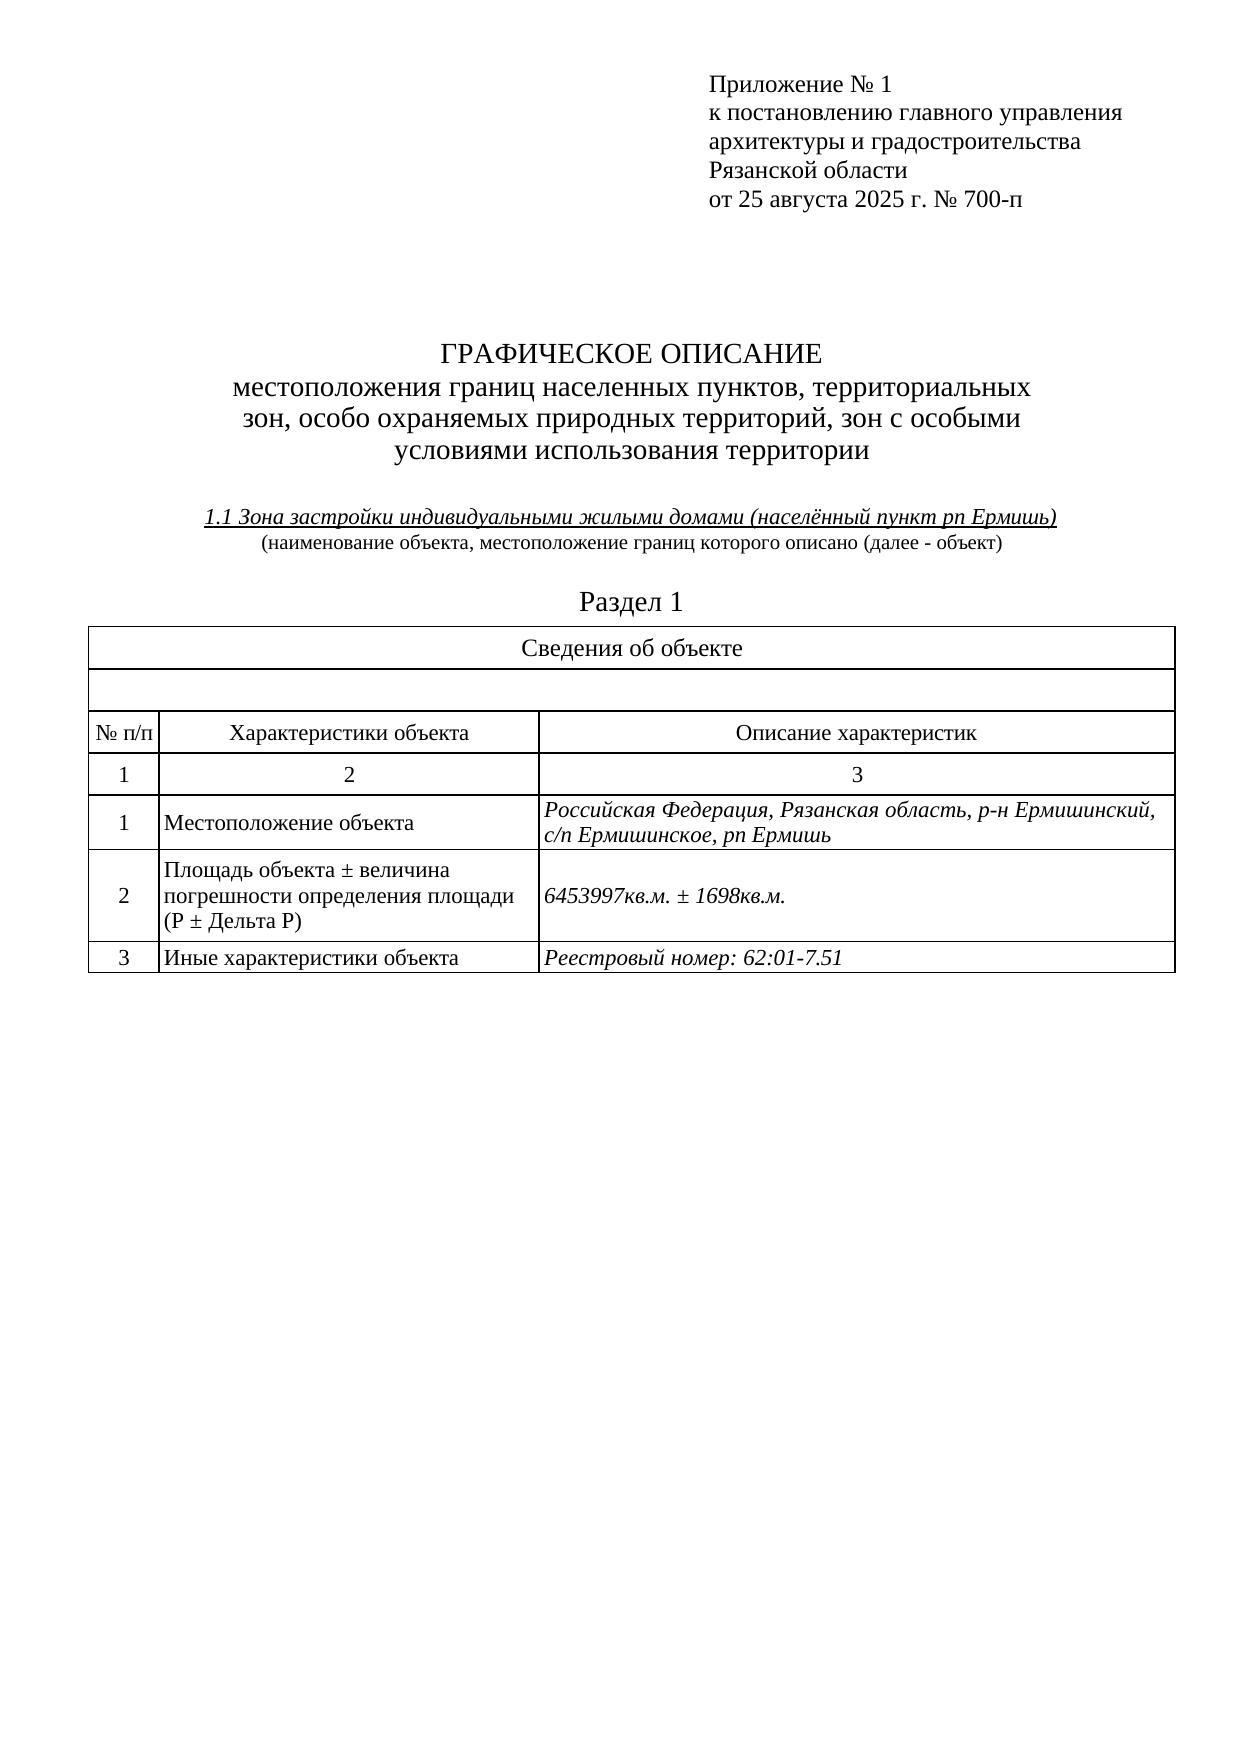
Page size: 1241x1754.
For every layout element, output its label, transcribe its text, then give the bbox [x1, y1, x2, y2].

text ГРАФИЧЕСКОЕ ОПИСАНИЕ [212, 337, 1051, 370]
table_cell Местоположение объекта [160, 796, 538, 848]
table_cell Иные характеристики объекта [160, 942, 538, 972]
table_cell 1 [89, 754, 158, 794]
table_cell 3 [89, 942, 158, 972]
table_cell 3 [540, 754, 1174, 794]
table_header Сведения об объекте [89, 627, 1174, 668]
table_cell 2 [89, 850, 158, 941]
table_cell 1 [89, 796, 158, 848]
text (наименование объекта, местоположение границ которого описано (далее - объект) [68, 530, 1196, 554]
table_cell Реестровый номер: 62:01-7.51 [540, 942, 1174, 972]
table_cell Площадь объекта ± величина погрешности определения площади (P ± Дельта P) [160, 850, 538, 941]
table_cell 2 [160, 754, 538, 794]
text Рязанской области [708, 155, 1196, 184]
table_cell 6453997кв.м. ± 1698кв.м. [540, 850, 1174, 941]
text Приложение № 1 [708, 69, 1196, 97]
text местоположения границ населенных пунктов, территориальных зон, особо охраняемых природных территорий, зон с особыми условиями использования территории [212, 371, 1051, 466]
table_cell № п/п [89, 712, 158, 752]
text от 25 августа 2025 г. № 700-п [708, 184, 1196, 212]
table_cell [89, 670, 1174, 710]
table_cell Описание характеристик [540, 712, 1174, 752]
text к постановлению главного управления [708, 97, 1196, 126]
table_cell Характеристики объекта [160, 712, 538, 752]
text архитектуры и градостроительства [708, 126, 1196, 155]
text Раздел 1 [68, 584, 1196, 618]
text 1.1 Зона застройки индивидуальными жилыми домами (населённый пункт рп Ермишь) [204, 503, 1196, 530]
table_cell Российская Федерация, Рязанская область, р-н Ермишинский, с/п Ермишинское, рп Ермишь [540, 796, 1174, 848]
